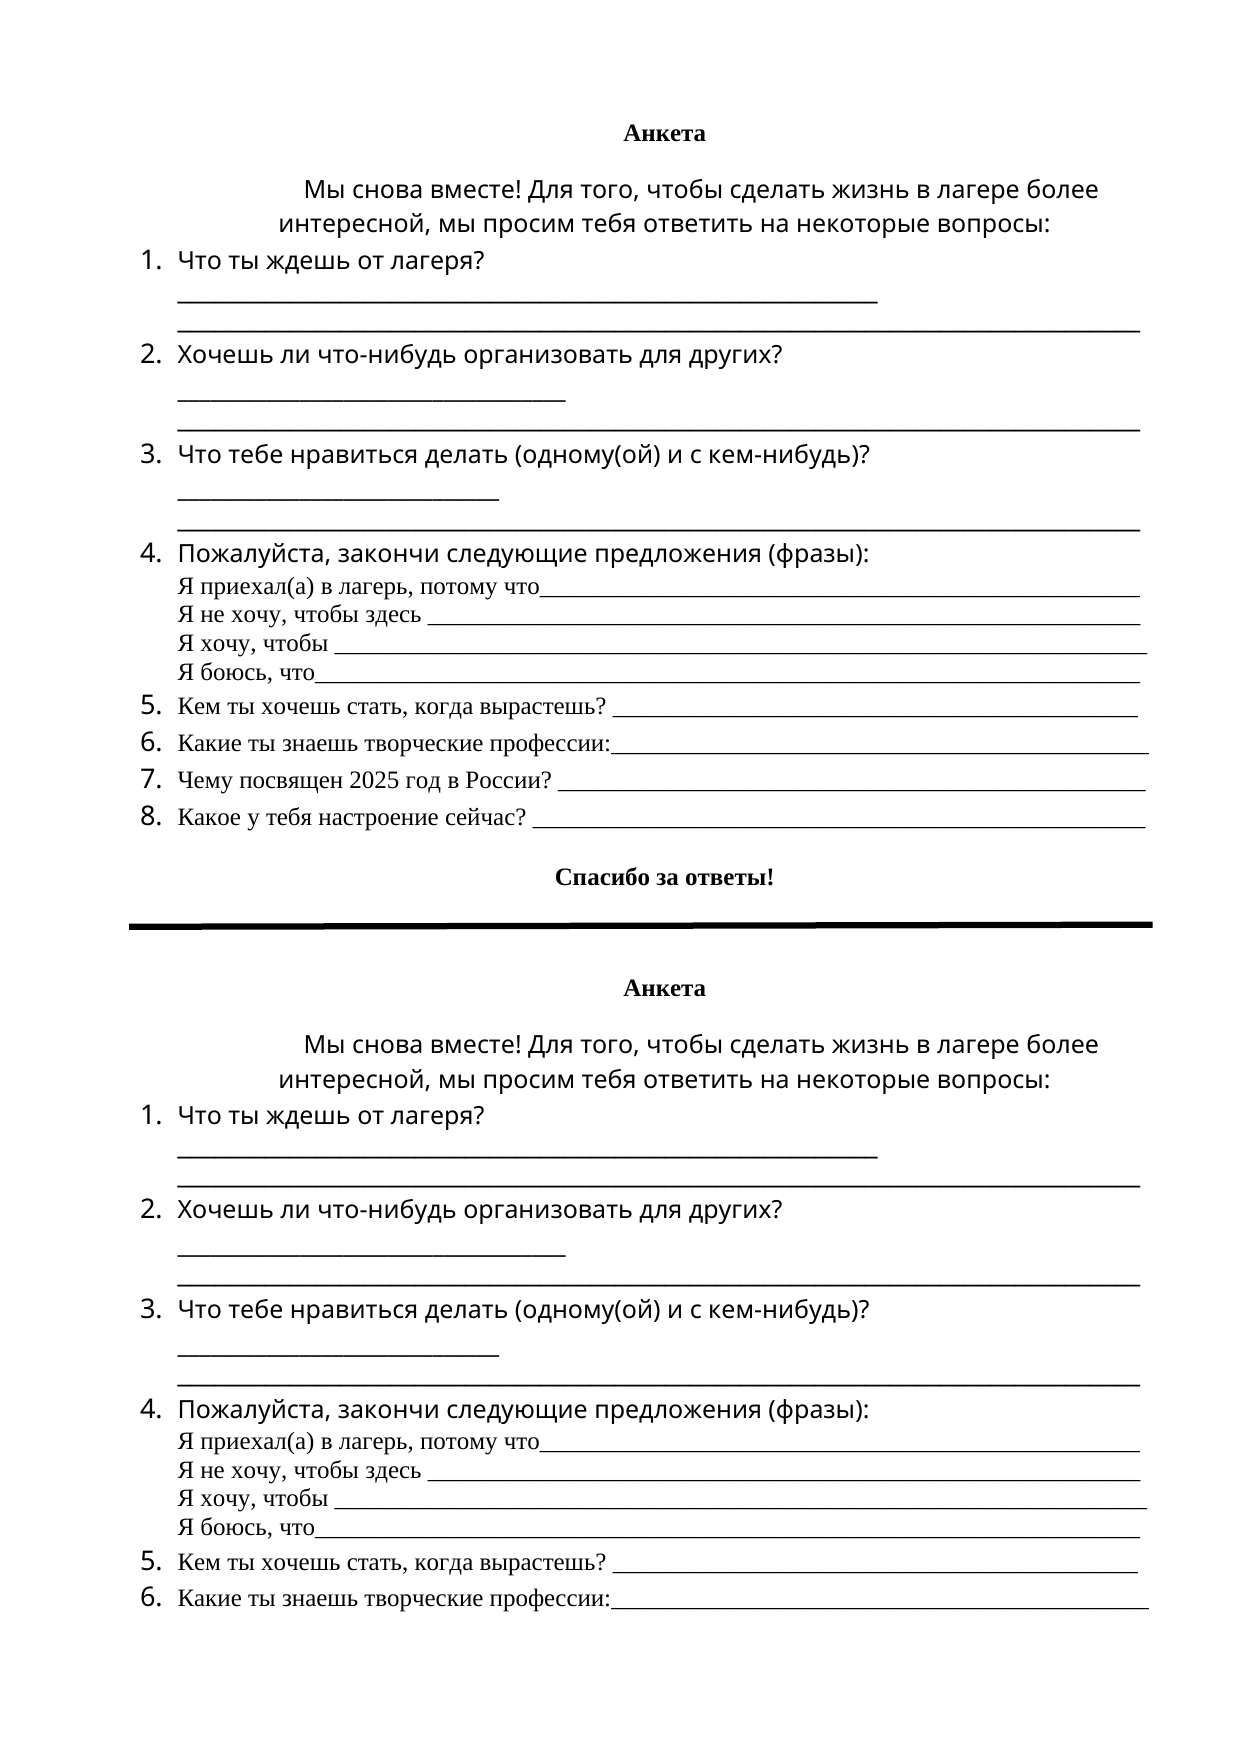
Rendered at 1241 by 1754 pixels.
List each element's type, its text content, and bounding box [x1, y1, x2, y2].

list Хочешь ли что-нибудь организовать для других?___________________________________ [140, 334, 1152, 405]
text Я приехал(а) в лагерь, потому что________________________________________________ [177, 571, 1152, 599]
text _____________________________________________________________________________ [177, 1360, 1152, 1389]
text _____________________________________________________________________________ [177, 405, 1152, 434]
list Чему посвящен 2025 год в России? _______________________________________________ [140, 759, 1152, 796]
text Я боюсь, что__________________________________________________________________ [177, 657, 1152, 686]
list Что ты ждешь от лагеря?________________________________________________________ [140, 240, 1152, 306]
text Я хочу, чтобы _________________________________________________________________ [177, 1483, 1152, 1512]
text Мы снова вместе! Для того, чтобы сделать жизнь в лагере более интересной, мы просим тебя ответить на некоторые вопросы: [177, 172, 303, 240]
text Я приехал(а) в лагерь, потому что________________________________________________ [177, 1426, 1152, 1455]
text Мы снова вместе! Для того, чтобы сделать жизнь в лагере более интересной, мы просим тебя ответить на некоторые вопросы: [177, 1027, 303, 1095]
text Анкета [177, 118, 1152, 147]
text _____________________________________________________________________________ [177, 505, 1152, 534]
list Что тебе нравиться делать (одному(ой) и с кем-нибудь)? _____________________________ [140, 434, 1152, 505]
list Что ты ждешь от лагеря?________________________________________________________ [140, 1095, 1152, 1161]
text Я не хочу, чтобы здесь _________________________________________________________ [177, 1455, 1152, 1483]
list Какие ты знаешь творческие профессии:___________________________________________ [140, 1578, 1152, 1615]
list Пожалуйста, закончи следующие предложения (фразы): [140, 534, 1152, 571]
text Я не хочу, чтобы здесь _________________________________________________________ [177, 599, 1152, 628]
text Анкета [177, 973, 1152, 1002]
list Какие ты знаешь творческие профессии:___________________________________________ [140, 723, 1152, 759]
text Спасибо за ответы! [177, 862, 1152, 891]
list _____________________________________________________________________________ [177, 306, 1152, 334]
list Пожалуйста, закончи следующие предложения (фразы): [140, 1389, 1152, 1426]
text Я хочу, чтобы _________________________________________________________________ [177, 628, 1152, 657]
text _____________________________________________________________________________ [177, 1261, 1152, 1289]
list _____________________________________________________________________________ [177, 1161, 1152, 1190]
list Кем ты хочешь стать, когда вырастешь? __________________________________________ [140, 1541, 1152, 1578]
list Хочешь ли что-нибудь организовать для других?___________________________________ [140, 1190, 1152, 1261]
list Кем ты хочешь стать, когда вырастешь? __________________________________________ [140, 686, 1152, 723]
list Что тебе нравиться делать (одному(ой) и с кем-нибудь)? _____________________________ [140, 1289, 1152, 1360]
list Какое у тебя настроение сейчас? _________________________________________________ [140, 796, 1152, 833]
text Я боюсь, что__________________________________________________________________ [177, 1512, 1152, 1541]
